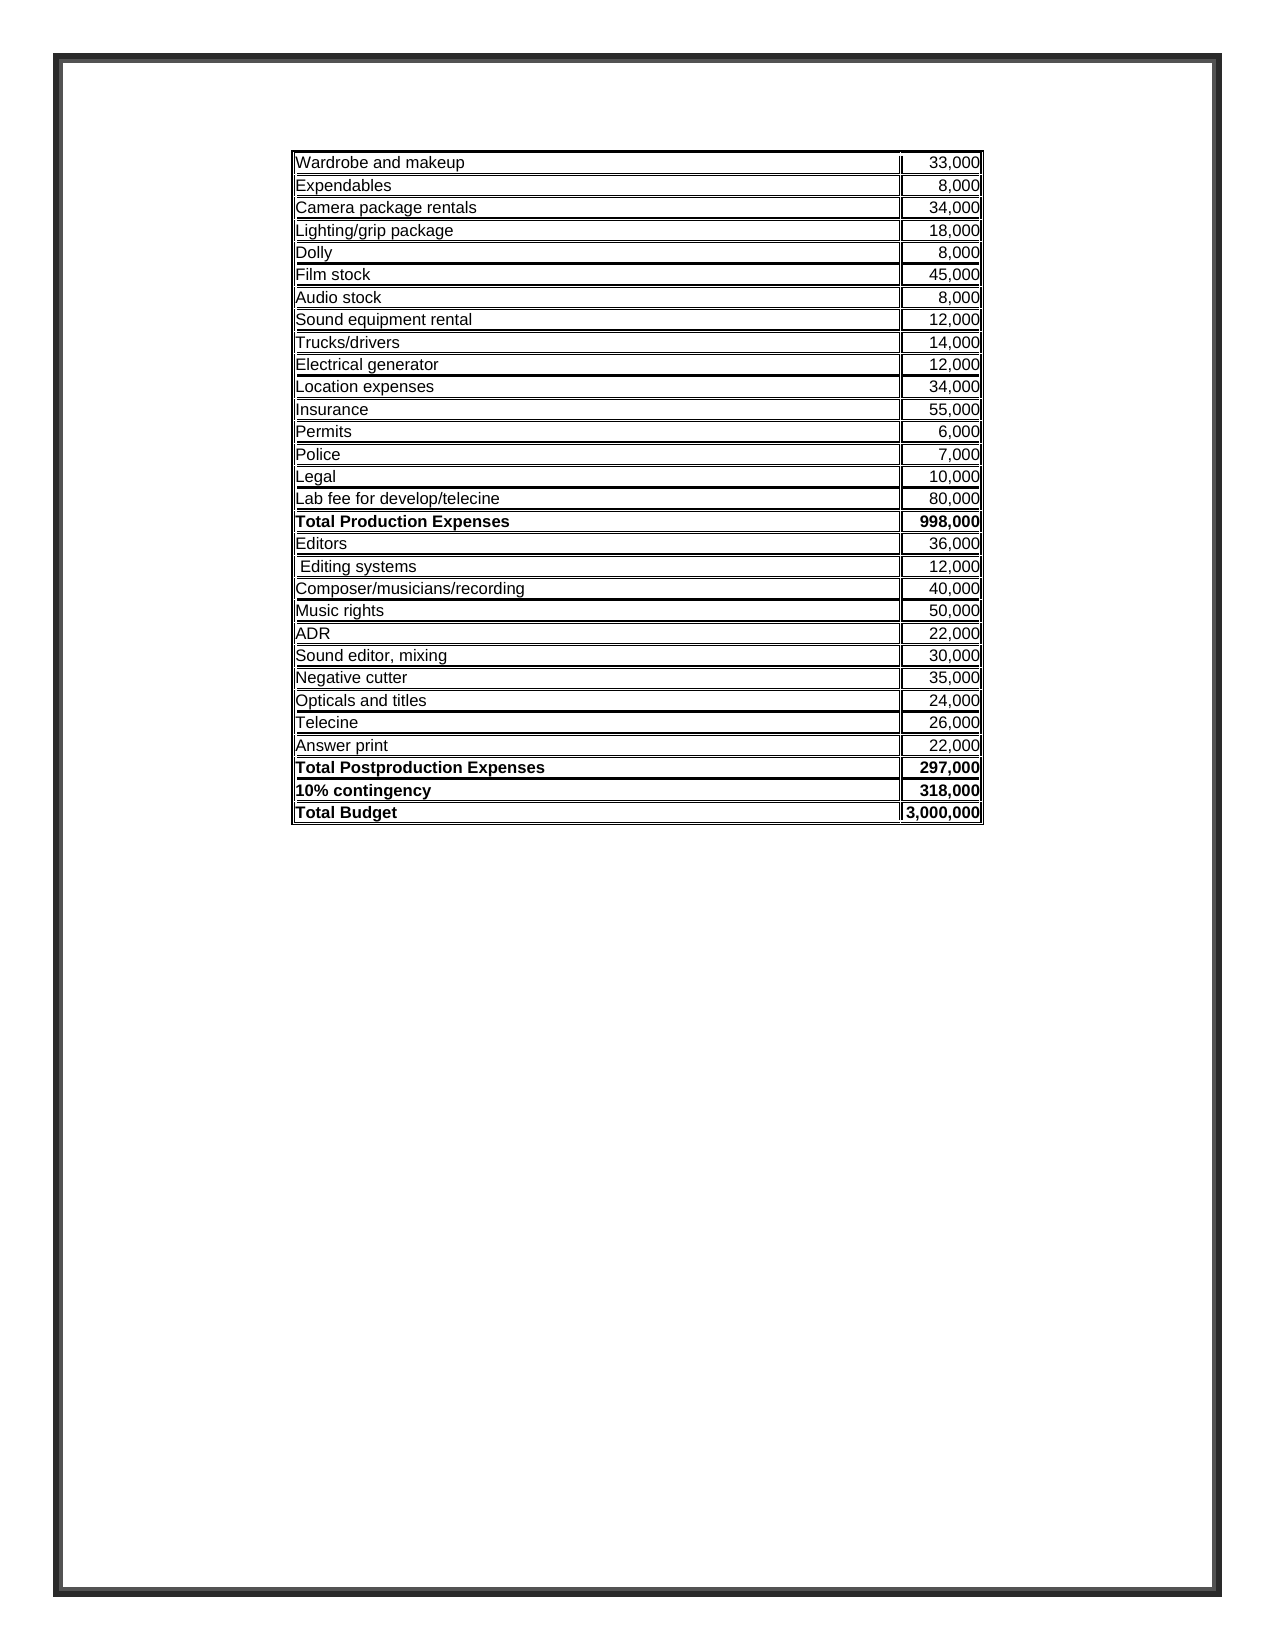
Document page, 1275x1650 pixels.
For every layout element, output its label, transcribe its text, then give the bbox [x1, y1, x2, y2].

table_cell 40,000 [901, 576, 982, 598]
table_cell 8,000 [903, 284, 981, 307]
table_cell 22,000 [903, 620, 981, 643]
table_cell 30,000 [901, 643, 982, 665]
table_cell 80,000 [903, 486, 980, 508]
table_cell 12,000 [903, 553, 981, 576]
table_cell 35,000 [903, 665, 981, 687]
table_cell Total Production Expenses [295, 508, 899, 531]
table_cell Expendables [295, 173, 899, 195]
table_cell Answer print [295, 732, 899, 755]
table_cell 8,000 [903, 173, 981, 195]
table_cell Trucks/drivers [295, 329, 899, 352]
table_cell Legal [295, 464, 899, 486]
table_cell 18,000 [903, 217, 981, 239]
table_cell Music rights [293, 598, 899, 620]
table_cell ADR [295, 620, 899, 643]
table_cell Camera package rentals [293, 195, 901, 217]
table_cell Total Postproduction Expenses [293, 755, 901, 777]
table_cell 22,000 [903, 732, 981, 755]
table_cell 10% contingency [295, 777, 899, 799]
table_cell Opticals and titles [295, 688, 899, 710]
table_cell Wardrobe and makeup [295, 152, 901, 172]
table_cell Composer/musicians/recording [293, 576, 901, 598]
table_cell Permits [293, 419, 901, 441]
table_cell Film stock [295, 262, 899, 284]
table_cell 3,000,000 [901, 800, 981, 822]
table_cell Police [295, 441, 899, 463]
table_cell 12,000 [901, 307, 982, 329]
table_cell Editing systems [295, 553, 899, 576]
table_cell Lab fee for develop/telecine [295, 486, 899, 508]
table_cell Negative cutter [295, 665, 899, 687]
table_cell Total Budget [295, 800, 901, 822]
table_cell 297,000 [901, 755, 982, 777]
table_cell Editors [293, 531, 901, 553]
table_cell 14,000 [903, 329, 981, 352]
table_cell 7,000 [903, 441, 981, 463]
table_cell Location expenses [295, 374, 899, 396]
table_cell 36,000 [901, 531, 982, 553]
table_cell 12,000 [901, 352, 982, 374]
table_cell Dolly [295, 240, 899, 262]
table_cell 34,000 [901, 195, 982, 217]
table_cell Telecine [295, 710, 899, 732]
table_cell 26,000 [903, 710, 980, 732]
table_cell Sound equipment rental [293, 307, 901, 329]
table_cell 50,000 [903, 598, 982, 620]
table_cell Audio stock [295, 284, 899, 307]
table_cell 8,000 [903, 240, 981, 262]
table_cell Lighting/grip package [295, 217, 899, 239]
table_cell 34,000 [903, 374, 980, 396]
table_cell Sound editor, mixing [293, 643, 901, 665]
table_cell 318,000 [903, 777, 980, 799]
table_cell 10,000 [903, 464, 981, 486]
table_cell 33,000 [901, 153, 980, 172]
table_cell 45,000 [903, 262, 980, 284]
table_cell Insurance [295, 396, 899, 419]
table_cell 24,000 [903, 688, 981, 710]
table_cell Electrical generator [293, 352, 901, 374]
table_cell 6,000 [901, 419, 982, 441]
table_cell 55,000 [903, 396, 981, 419]
table_cell 998,000 [903, 508, 981, 531]
